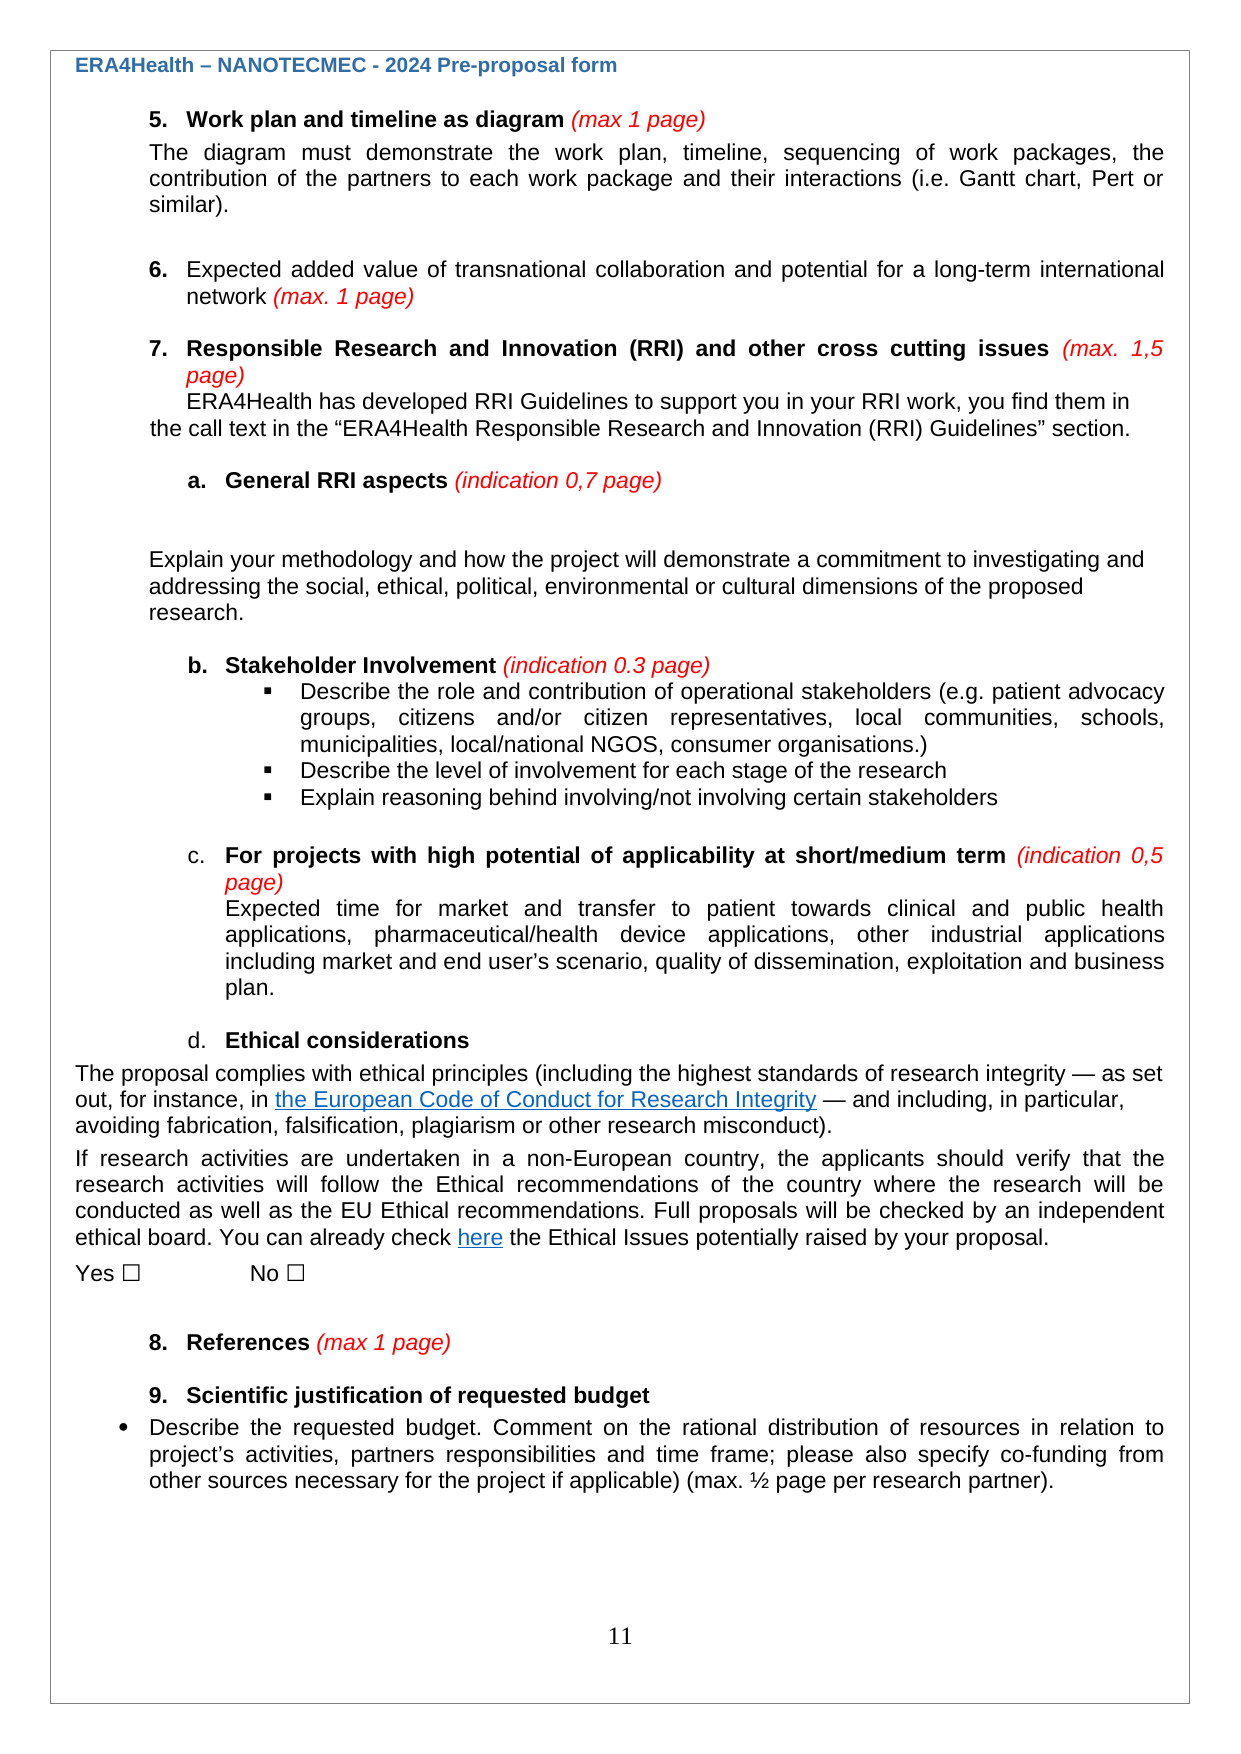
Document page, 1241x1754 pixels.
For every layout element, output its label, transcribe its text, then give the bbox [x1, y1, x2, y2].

list Scientific justification of requested budget [149, 1382, 1165, 1408]
list ERA4Health has developed RRI Guidelines to support you in your RRI work, you find them in the call text in the “ERA4Health Responsible Research and Innovation (RRI) Guidelines” section. [150, 388, 1165, 441]
list Describe the level of involvement for each stage of the research [262, 757, 1165, 783]
list Stakeholder Involvement (indication 0.3 page) [187, 652, 1165, 678]
text Yes No [75, 1256, 1165, 1288]
list Expected time for market and transfer to patient towards clinical and public health applications, pharmaceutical/health device applications, other industrial applications including market and end user’s scenario, quality of dissemination, exploitation and business plan. [225, 895, 1165, 1001]
text The proposal complies with ethical principles (including the highest standards of research integrity — as set out, for instance, in the European Code of Conduct for Research Integrity — and including, in particular, avoiding fabrication, falsification, plagiarism or other research misconduct). [75, 1059, 1165, 1138]
text If research activities are undertaken in a non-European country, the applicants should verify that the research activities will follow the Ethical recommendations of the country where the research will be conducted as well as the EU Ethical recommendations. Full proposals will be checked by an independent ethical board. You can already check here the Ethical Issues potentially raised by your proposal. [75, 1145, 1165, 1250]
list Ethical considerations [187, 1027, 1165, 1053]
list Responsible Research and Innovation (RRI) and other cross cutting issues (max. 1,5 page) [149, 335, 1165, 388]
list Describe the requested budget. Comment on the rational distribution of resources in relation to project’s activities, partners responsibilities and time frame; please also specify co-funding from other sources necessary for the project if applicable) (max. ½ page per research partner). [119, 1414, 1165, 1493]
list Expected added value of transnational collaboration and potential for a long-term international network (max. 1 page) [149, 256, 1165, 309]
list Describe the role and contribution of operational stakeholders (e.g. patient advocacy groups, citizens and/or citizen representatives, local communities, schools, municipalities, local/national NGOS, consumer organisations.) [262, 678, 1165, 757]
list Explain reasoning behind involving/not involving certain stakeholders [262, 783, 1165, 810]
list For projects with high potential of applicability at short/medium term (indication 0,5 page) [187, 842, 1165, 895]
text The diagram must demonstrate the work plan, timeline, sequencing of work packages, the contribution of the partners to each work package and their interactions (i.e. Gantt chart, Pert or similar). [149, 138, 1165, 217]
text Explain your methodology and how the project will demonstrate a commitment to investigating and addressing the social, ethical, political, environmental or cultural dimensions of the proposed research. [149, 546, 1165, 625]
list General RRI aspects (indication 0,7 page) [187, 467, 1165, 493]
list Work plan and timeline as diagram (max 1 page) [149, 106, 1165, 132]
list References (max 1 page) [149, 1329, 1165, 1355]
